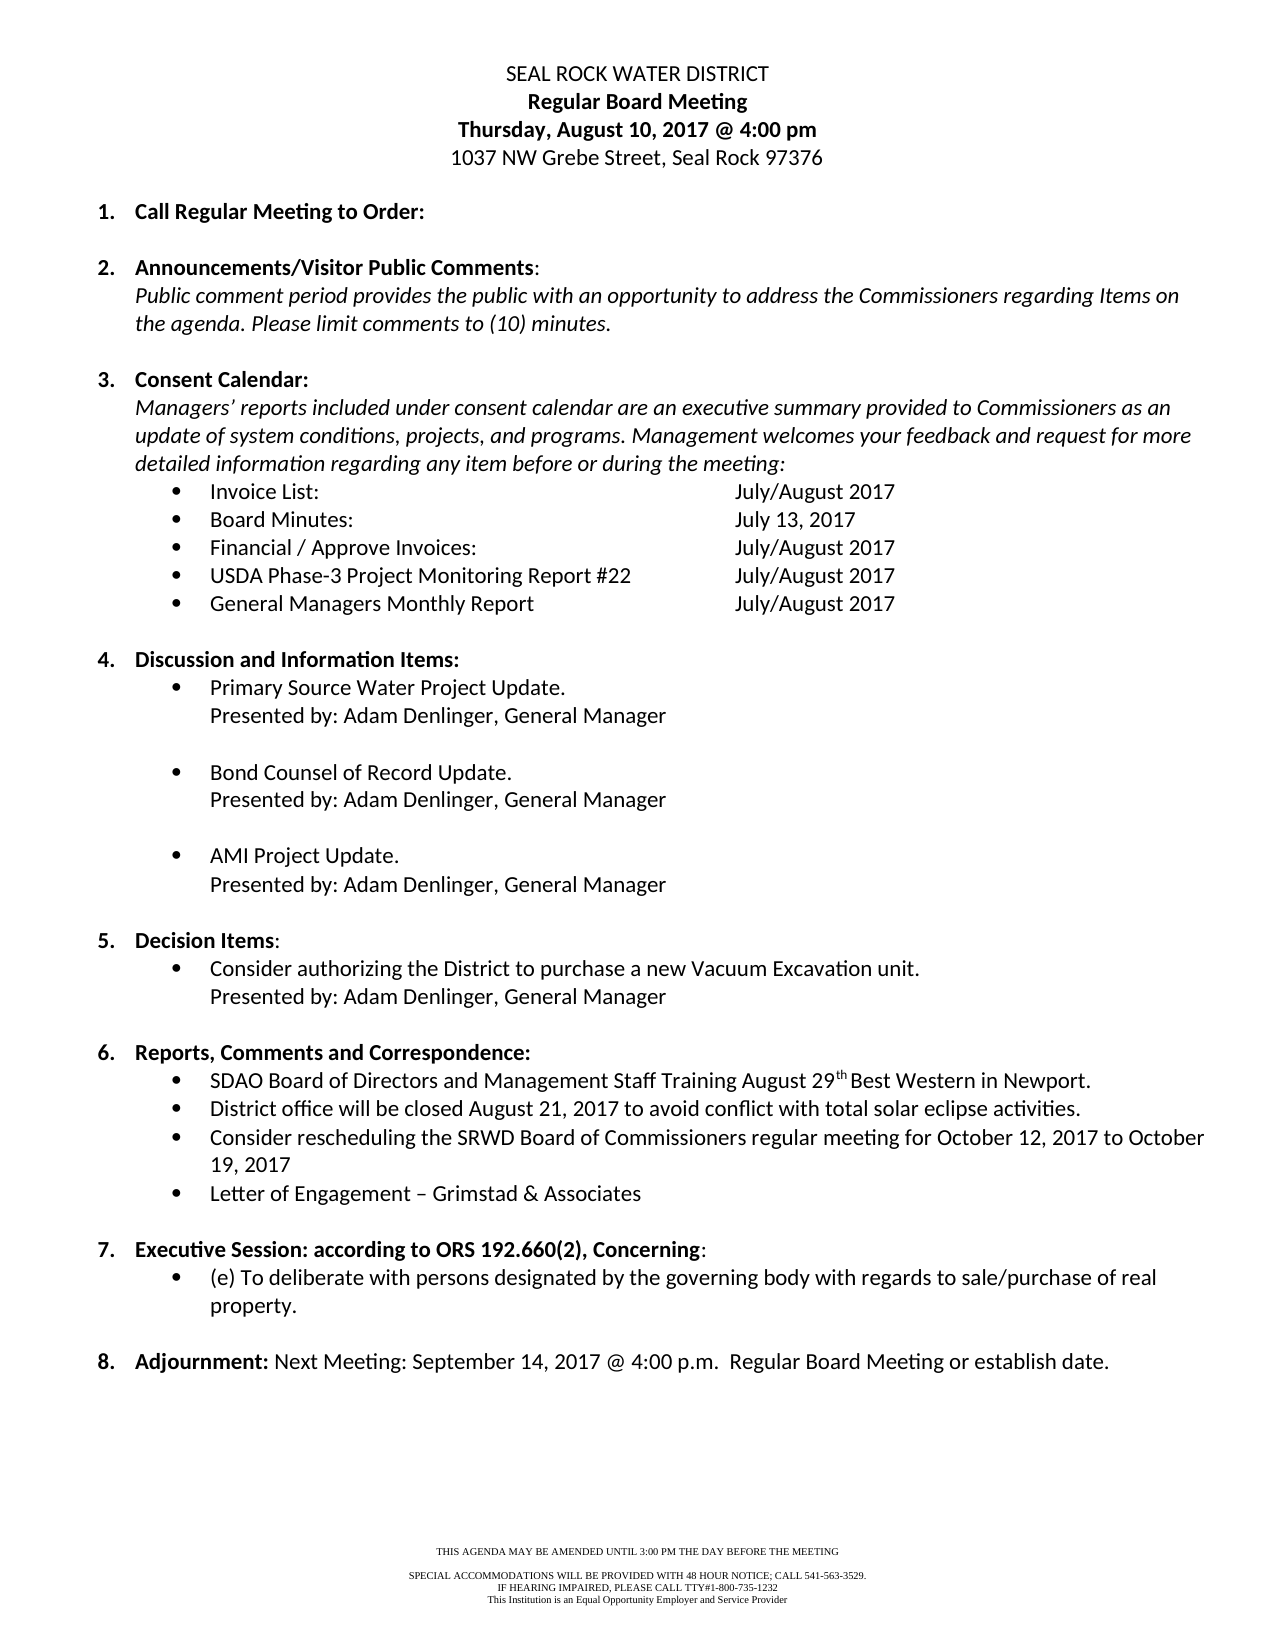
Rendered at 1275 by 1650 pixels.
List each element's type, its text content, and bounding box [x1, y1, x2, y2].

list Announcements/Visitor Public Comments: [97, 253, 1215, 281]
text Presented by: Adam Denlinger, General Manager [135, 870, 1215, 898]
list Executive Session: according to ORS 192.660(2), Concerning: [97, 1235, 1215, 1263]
list Consent Calendar: [97, 365, 1215, 393]
list Presented by: Adam Denlinger, General Manager [210, 982, 1215, 1010]
list Primary Source Water Project Update. [172, 673, 1215, 702]
list District office will be closed August 21, 2017 to avoid conflict with total solar eclipse activities. [172, 1094, 1215, 1123]
list Letter of Engagement – Grimstad & Associates [172, 1179, 1215, 1207]
list Managers’ reports included under consent calendar are an executive summary provided to Commissioners as an update of system conditions, projects, and programs. Management welcomes your feedback and request for more detailed information regarding any item before or during the meeting: [135, 393, 1215, 477]
list SDAO Board of Directors and Management Staff Training August 29th Best Western in Newport. [172, 1067, 1215, 1094]
list Decision Items: [97, 926, 1215, 954]
list Discussion and Information Items: [97, 646, 1215, 673]
list Bond Counsel of Record Update. [172, 758, 1215, 786]
list General Managers Monthly Report July/August 2017 [172, 589, 1215, 617]
list Consider authorizing the District to purchase a new Vacuum Excavation unit. [172, 954, 1215, 982]
text Presented by: Adam Denlinger, General Manager [135, 702, 1215, 729]
text 1037 NW Grebe Street, Seal Rock 97376 [141, 143, 1215, 171]
list AMI Project Update. [172, 842, 1215, 870]
list (e) To deliberate with persons designated by the governing body with regards to sale/purchase of real property. [172, 1263, 1215, 1319]
text Thursday, August 10, 2017 @ 4:00 pm [60, 115, 1215, 143]
title SEAL ROCK WATER DISTRICT [60, 59, 1215, 87]
list Adjournment: Next Meeting: September 14, 2017 @ 4:00 p.m. Regular Board Meeting or establish date. [97, 1347, 1215, 1375]
text Presented by: Adam Denlinger, General Manager [135, 786, 1215, 814]
text Public comment period provides the public with an opportunity to address the Commissioners regarding Items on the agenda. Please limit comments to (10) minutes. [135, 281, 1215, 337]
list Reports, Comments and Correspondence: [97, 1038, 1215, 1067]
list Invoice List: July/August 2017 [172, 477, 1215, 505]
list Financial / Approve Invoices: July/August 2017 [172, 533, 1215, 561]
list Consider rescheduling the SRWD Board of Commissioners regular meeting for October 12, 2017 to October 19, 2017 [172, 1123, 1215, 1179]
list Call Regular Meeting to Order: [97, 197, 1215, 225]
list Board Minutes: July 13, 2017 [172, 505, 1215, 533]
subtitle Regular Board Meeting [60, 87, 1215, 115]
list USDA Phase-3 Project Monitoring Report #22 July/August 2017 [172, 561, 1215, 589]
